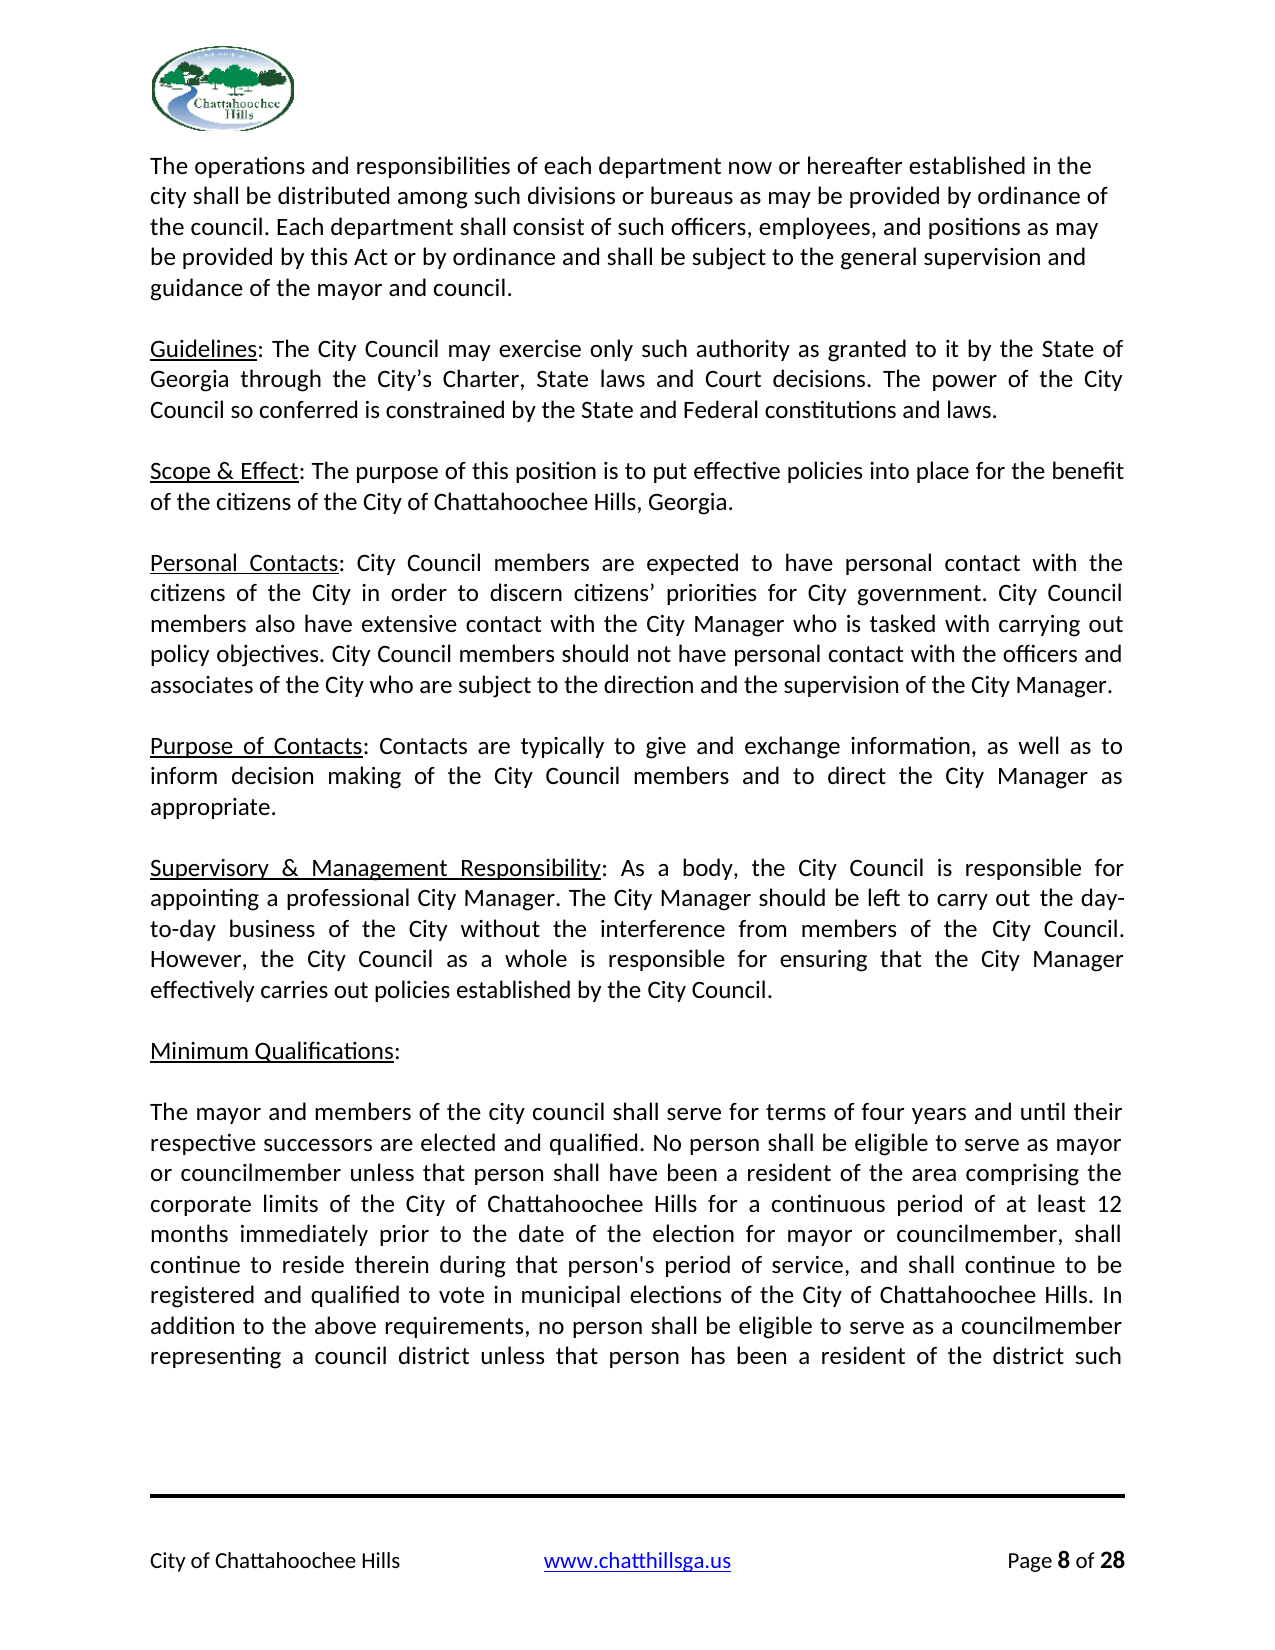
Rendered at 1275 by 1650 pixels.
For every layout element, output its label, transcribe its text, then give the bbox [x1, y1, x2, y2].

text Purpose of Contacts: Contacts are typically to give and exchange information, as well as to inform decision making of the City Council members and to direct the City Manager as appropriate. [150, 730, 1125, 821]
text Supervisory & Management Responsibility: As a body, the City Council is responsible for appointing a professional City Manager. The City Manager should be left to carry out the day-to-day business of the City without the interference from members of the City Council. However, the City Council as a whole is responsible for ensuring that the City Manager effectively carries out policies established by the City Council. [150, 852, 1125, 1004]
text The operations and responsibilities of each department now or hereafter established in the city shall be distributed among such divisions or bureaus as may be provided by ordinance of the council. Each department shall consist of such officers, employees, and positions as may be provided by this Act or by ordinance and shall be subject to the general supervision and guidance of the mayor and council. [150, 150, 1125, 303]
text Personal Contacts: City Council members are expected to have personal contact with the citizens of the City in order to discern citizens’ priorities for City government. City Council members also have extensive contact with the City Manager who is tasked with carrying out policy objectives. City Council members should not have personal contact with the officers and associates of the City who are subject to the direction and the supervision of the City Manager. [150, 547, 1125, 699]
picture [150, 44, 294, 129]
text Minimum Qualifications: [150, 1035, 1125, 1066]
text Scope & Effect: The purpose of this position is to put effective policies into place for the benefit of the citizens of the City of Chattahoochee Hills, Georgia. [150, 455, 1125, 516]
text Guidelines: The City Council may exercise only such authority as granted to it by the State of Georgia through the City’s Charter, State laws and Court decisions. The power of the City Council so conferred is constrained by the State and Federal constitutions and laws. [150, 333, 1125, 425]
